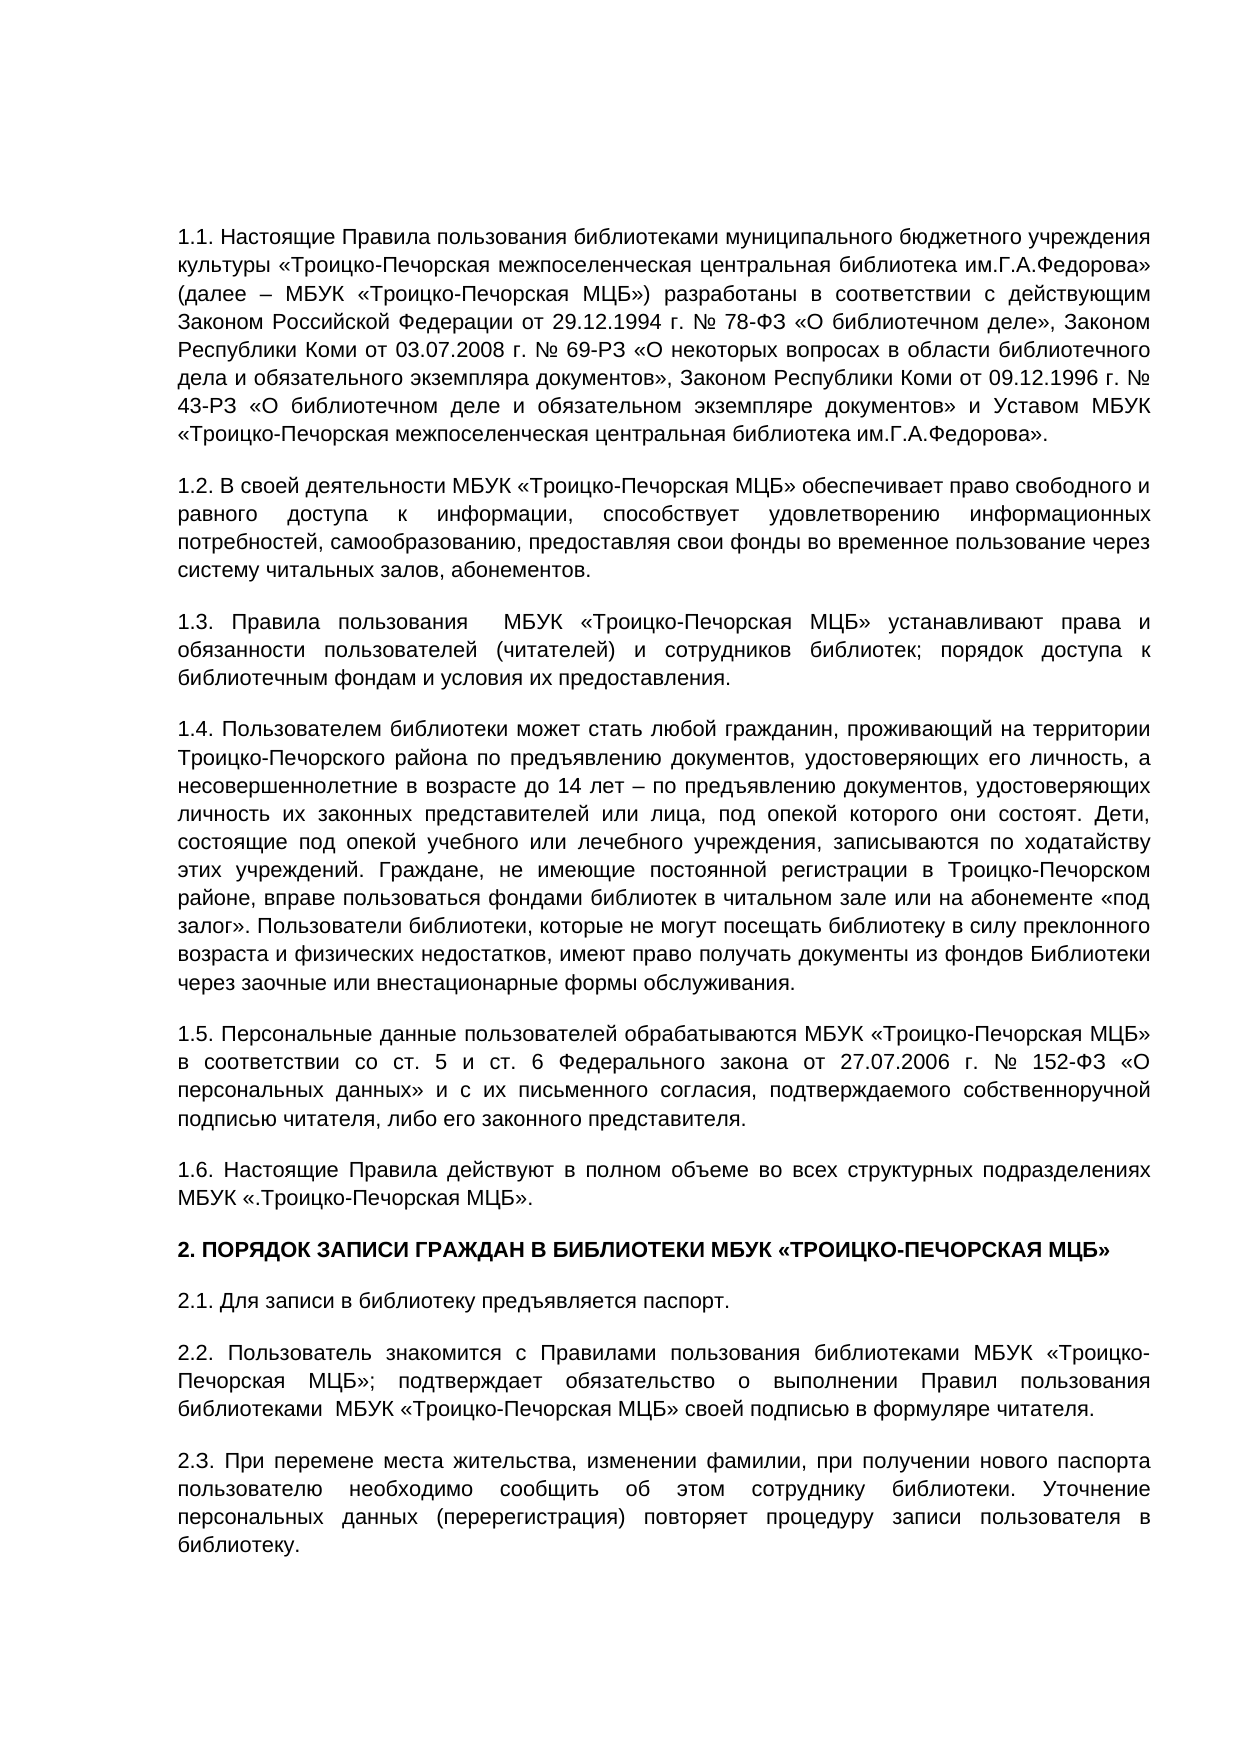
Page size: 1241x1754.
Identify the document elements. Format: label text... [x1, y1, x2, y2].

text 1.3. Правила пользования МБУК «Троицко-Печорская МЦБ» устанавливают права и обязанности пользователей (читателей) и сотрудников библиотек; порядок доступа к библиотечным фондам и условия их предоставления. [177, 606, 1152, 690]
text 1.4. Пользователем библиотеки может стать любой гражданин, проживающий на территории Троицко-Печорского района по предъявлению документов, удостоверяющих его личность, а несовершеннолетние в возрасте до 14 лет – по предъявлению документов, удостоверяющих личность их законных представителей или лица, под опекой которого они состоят. Дети, состоящие под опекой учебного или лечебного учреждения, записываются по ходатайству этих учреждений. Граждане, не имеющие постоянной регистрации в Троицко-Печорском районе, вправе пользоваться фондами библиотек в читальном зале или на абонементе «под залог». Пользователи библиотеки, которые не могут посещать библиотеку в силу преклонного возраста и физических недостатков, имеют право получать документы из фондов Библиотеки через заочные или внестационарные формы обслуживания. [177, 713, 1152, 995]
text 2.1. Для записи в библиотеку предъявляется паспорт. [177, 1285, 1152, 1313]
text 1.6. Настоящие Правила действуют в полном объеме во всех структурных подразделениях МБУК «.Троицко-Печорская МЦБ». [177, 1154, 1152, 1210]
text 1.5. Персональные данные пользователей обрабатываются МБУК «Троицко-Печорская МЦБ» в соответствии со ст. 5 и ст. 6 Федерального закона от 27.07.2006 г. № 152-ФЗ «О персональных данных» и с их письменного согласия, подтверждаемого собственноручной подписью читателя, либо его законного представителя. [177, 1018, 1152, 1131]
text 1.2. В своей деятельности МБУК «Троицко-Печорская МЦБ» обеспечивает право свободного и равного доступа к информации, способствует удовлетворению информационных потребностей, самообразованию, предоставляя свои фонды во временное пользование через систему читальных залов, абонементов. [177, 470, 1152, 582]
text 2. ПОРЯДОК ЗАПИСИ ГРАЖДАН В БИБЛИОТЕКИ МБУК «ТРОИЦКО-ПЕЧОРСКАЯ МЦБ» [177, 1234, 1152, 1262]
text 2.З. При перемене места жительства, изменении фамилии, при получении нового паспорта пользователю необходимо сообщить об этом сотруднику библиотеки. Уточнение персональных данных (перерегистрация) повторяет процедуру записи пользователя в библиотеку. [177, 1445, 1152, 1557]
text 1.1. Настоящие Правила пользования библиотеками муниципального бюджетного учреждения культуры «Троицко-Печорская межпоселенческая центральная библиотека им.Г.А.Федорова» (далее – МБУК «Троицко-Печорская МЦБ») разработаны в соответствии с действующим Законом Российской Федерации от 29.12.1994 г. № 78-ФЗ «О библиотечном деле», Законом Республики Коми от 03.07.2008 г. № 69-РЗ «О некоторых вопросах в области библиотечного дела и обязательного экземпляра документов», Законом Республики Коми от 09.12.1996 г. № 43-РЗ «О библиотечном деле и обязательном экземпляре документов» и Уставом МБУК «Троицко-Печорская межпоселенческая центральная библиотека им.Г.А.Федорова». [177, 221, 1152, 446]
text 2.2. Пользователь знакомится с Правилами пользования библиотеками МБУК «Троицко-Печорская МЦБ»; подтверждает обязательство о выполнении Правил пользования библиотеками МБУК «Троицко-Печорская МЦБ» своей подписью в формуляре читателя. [177, 1337, 1152, 1421]
